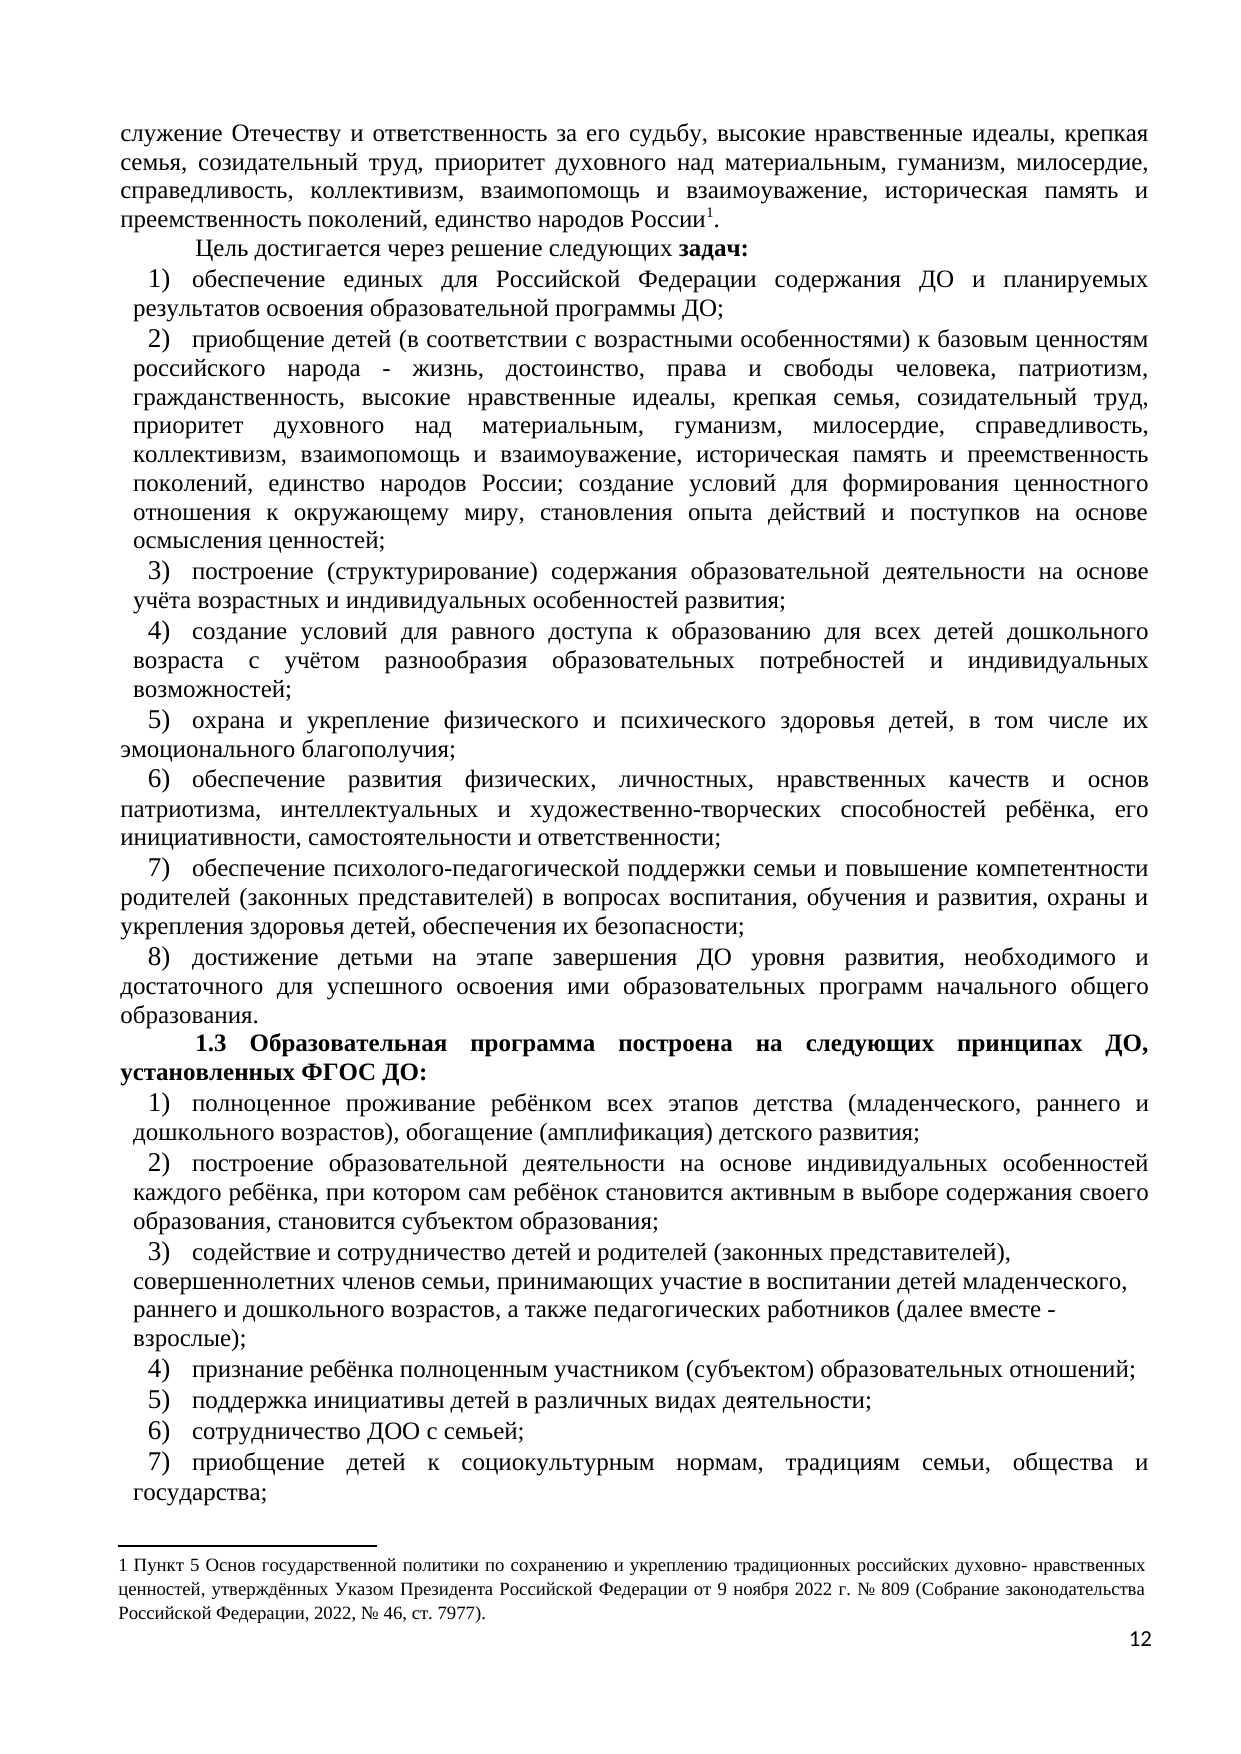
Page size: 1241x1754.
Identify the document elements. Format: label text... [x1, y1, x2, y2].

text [120, 118, 1149, 233]
list охрана и укрепление физического и психического здоровья детей, в том числе их эмоционального благополучия; [120, 703, 1149, 763]
list признание ребёнка полноценным участником (субъектом) образовательных отношений; [133, 1352, 1149, 1383]
list достижение детьми на этапе завершения ДО уровня развития, необходимого и достаточного для успешного освоения ими образовательных программ начального общего образования. [120, 940, 1149, 1028]
list обеспечение единых для Российской Федерации содержания ДО и планируемых результатов освоения образовательной программы ДО; [133, 262, 1149, 322]
list создание условий для равного доступа к образованию для всех детей дошкольного возраста с учётом разнообразия образовательных потребностей и индивидуальных возможностей; [133, 614, 1149, 703]
list поддержка инициативы детей в различных видах деятельности; [133, 1383, 1152, 1414]
list построение (структурирование) содержания образовательной деятельности на основе учёта возрастных и индивидуальных особенностей развития; [133, 554, 1149, 614]
list содействие и сотрудничество детей и родителей (законных представителей), совершеннолетних членов семьи, принимающих участие в воспитании детей младенческого, раннего и дошкольного возрастов, а также педагогических работников (далее вместе - взрослые); [133, 1234, 1149, 1352]
list обеспечение психолого-педагогической поддержки семьи и повышение компетентности родителей (законных представителей) в вопросах воспитания, обучения и развития, охраны и укрепления здоровья детей, обеспечения их безопасности; [120, 851, 1149, 940]
text 1.3 Образовательная программа построена на следующих принципах ДО, установленных ФГОС ДО: [120, 1028, 1149, 1086]
list сотрудничество ДОО с семьей; [133, 1414, 1152, 1445]
list приобщение детей (в соответствии с возрастными особенностями) к базовым ценностям российского народа - жизнь, достоинство, права и свободы человека, патриотизм, гражданственность, высокие нравственные идеалы, крепкая семья, созидательный труд, приоритет духовного над материальным, гуманизм, милосердие, справедливость, коллективизм, взаимопомощь и взаимоуважение, историческая память и преемственность поколений, единство народов России; создание условий для формирования ценностного отношения к окружающему миру, становления опыта действий и поступков на основе осмысления ценностей; [133, 322, 1149, 554]
list приобщение детей к социокультурным нормам, традициям семьи, общества и государства; [133, 1445, 1149, 1505]
text Цель достигается через решение следующих задач: [195, 233, 1152, 262]
list полноценное проживание ребёнком всех этапов детства (младенческого, раннего и дошкольного возрастов), обогащение (амплификация) детского развития; [133, 1086, 1149, 1146]
list построение образовательной деятельности на основе индивидуальных особенностей каждого ребёнка, при котором сам ребёнок становится активным в выборе содержания своего образования, становится субъектом образования; [133, 1146, 1149, 1234]
list обеспечение развития физических, личностных, нравственных качеств и основ патриотизма, интеллектуальных и художественно-творческих способностей ребёнка, его инициативности, самостоятельности и ответственности; [120, 763, 1149, 851]
